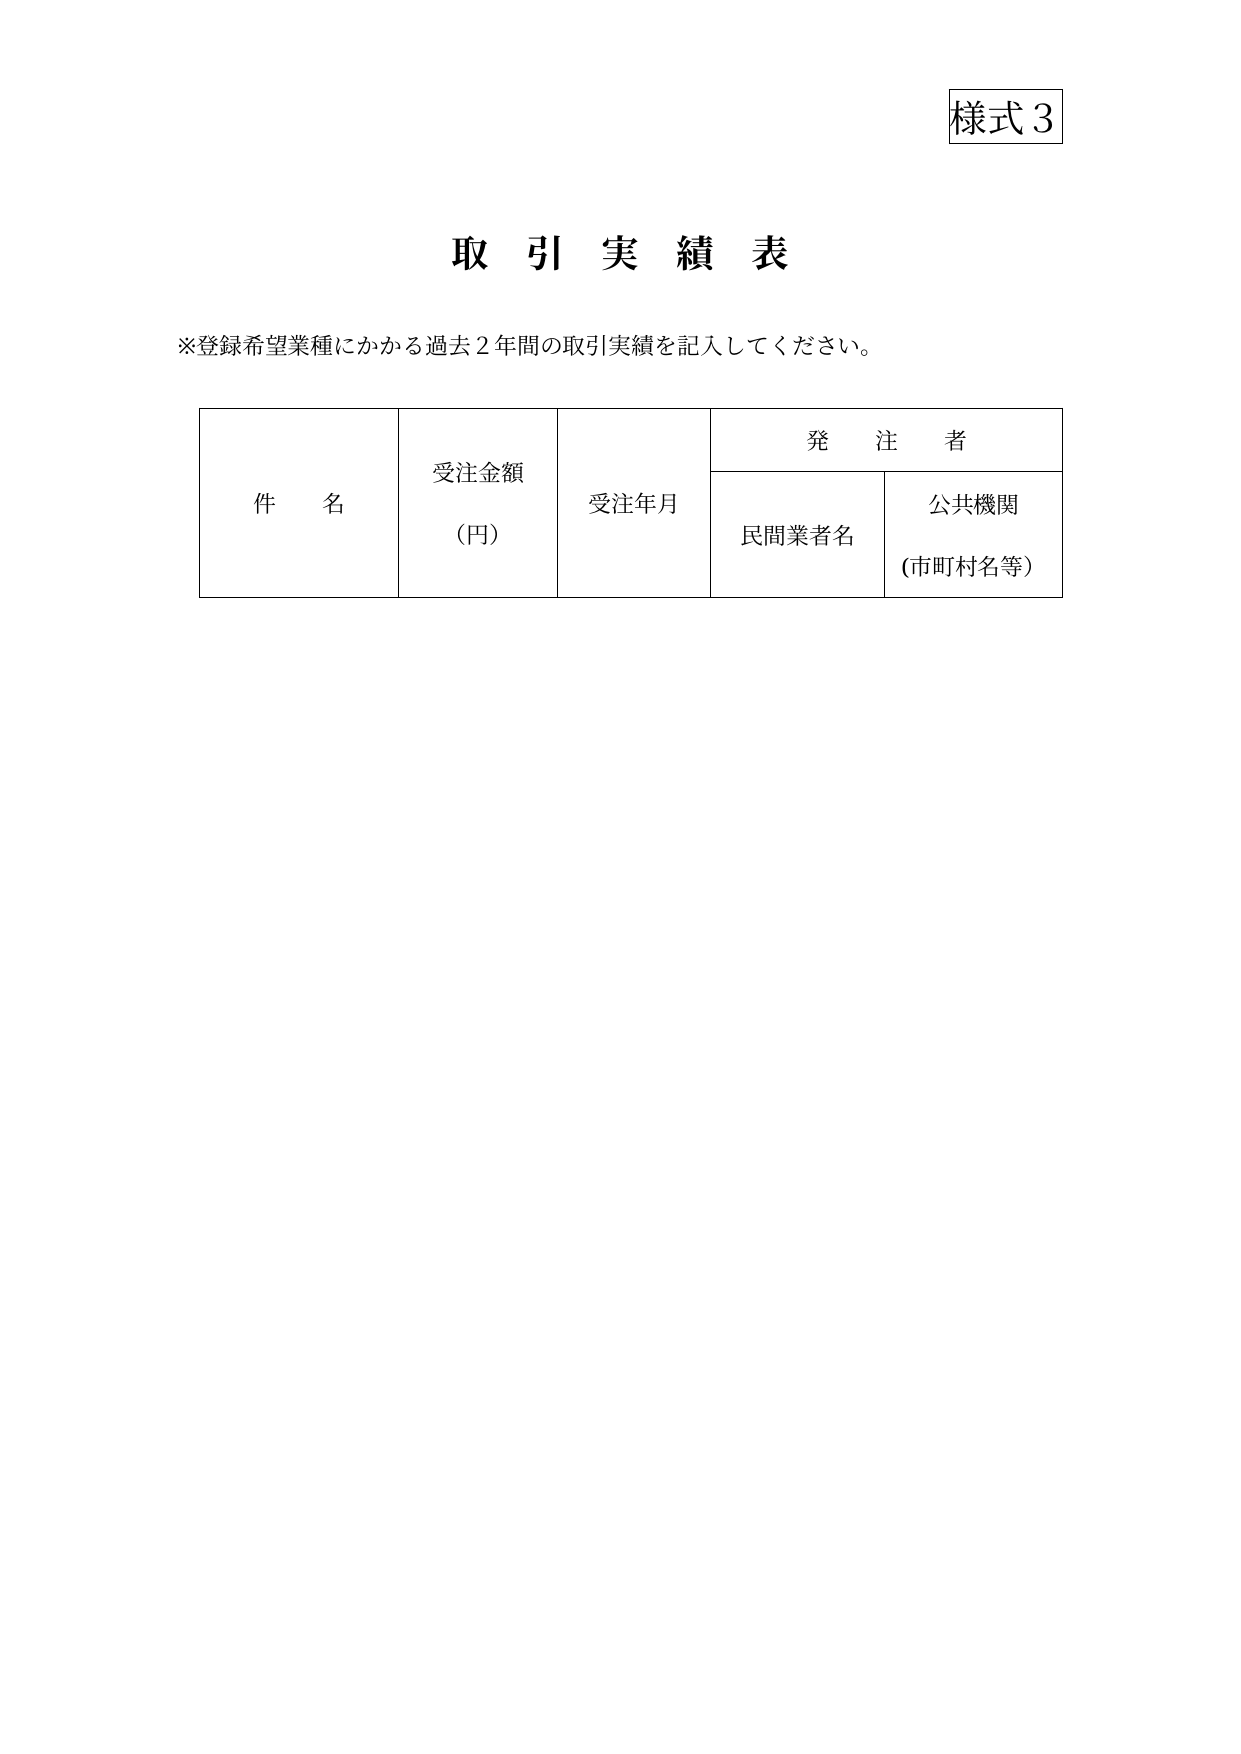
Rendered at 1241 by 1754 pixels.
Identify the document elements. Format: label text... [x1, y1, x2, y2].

table_header 発 注 者 [711, 409, 1062, 471]
table_header 受注年月 [558, 409, 710, 597]
table_cell 公共機関 (市町村名等） [885, 472, 1062, 597]
text ※登録希望業種にかかる過去２年間の取引実績を記入してください。 [177, 314, 1063, 376]
table_cell 民間業者名 [711, 472, 884, 597]
table_header 件 名 [200, 409, 398, 597]
text 取 引 実 績 表 [177, 220, 1063, 282]
table_header 受注金額（円） [399, 409, 557, 597]
